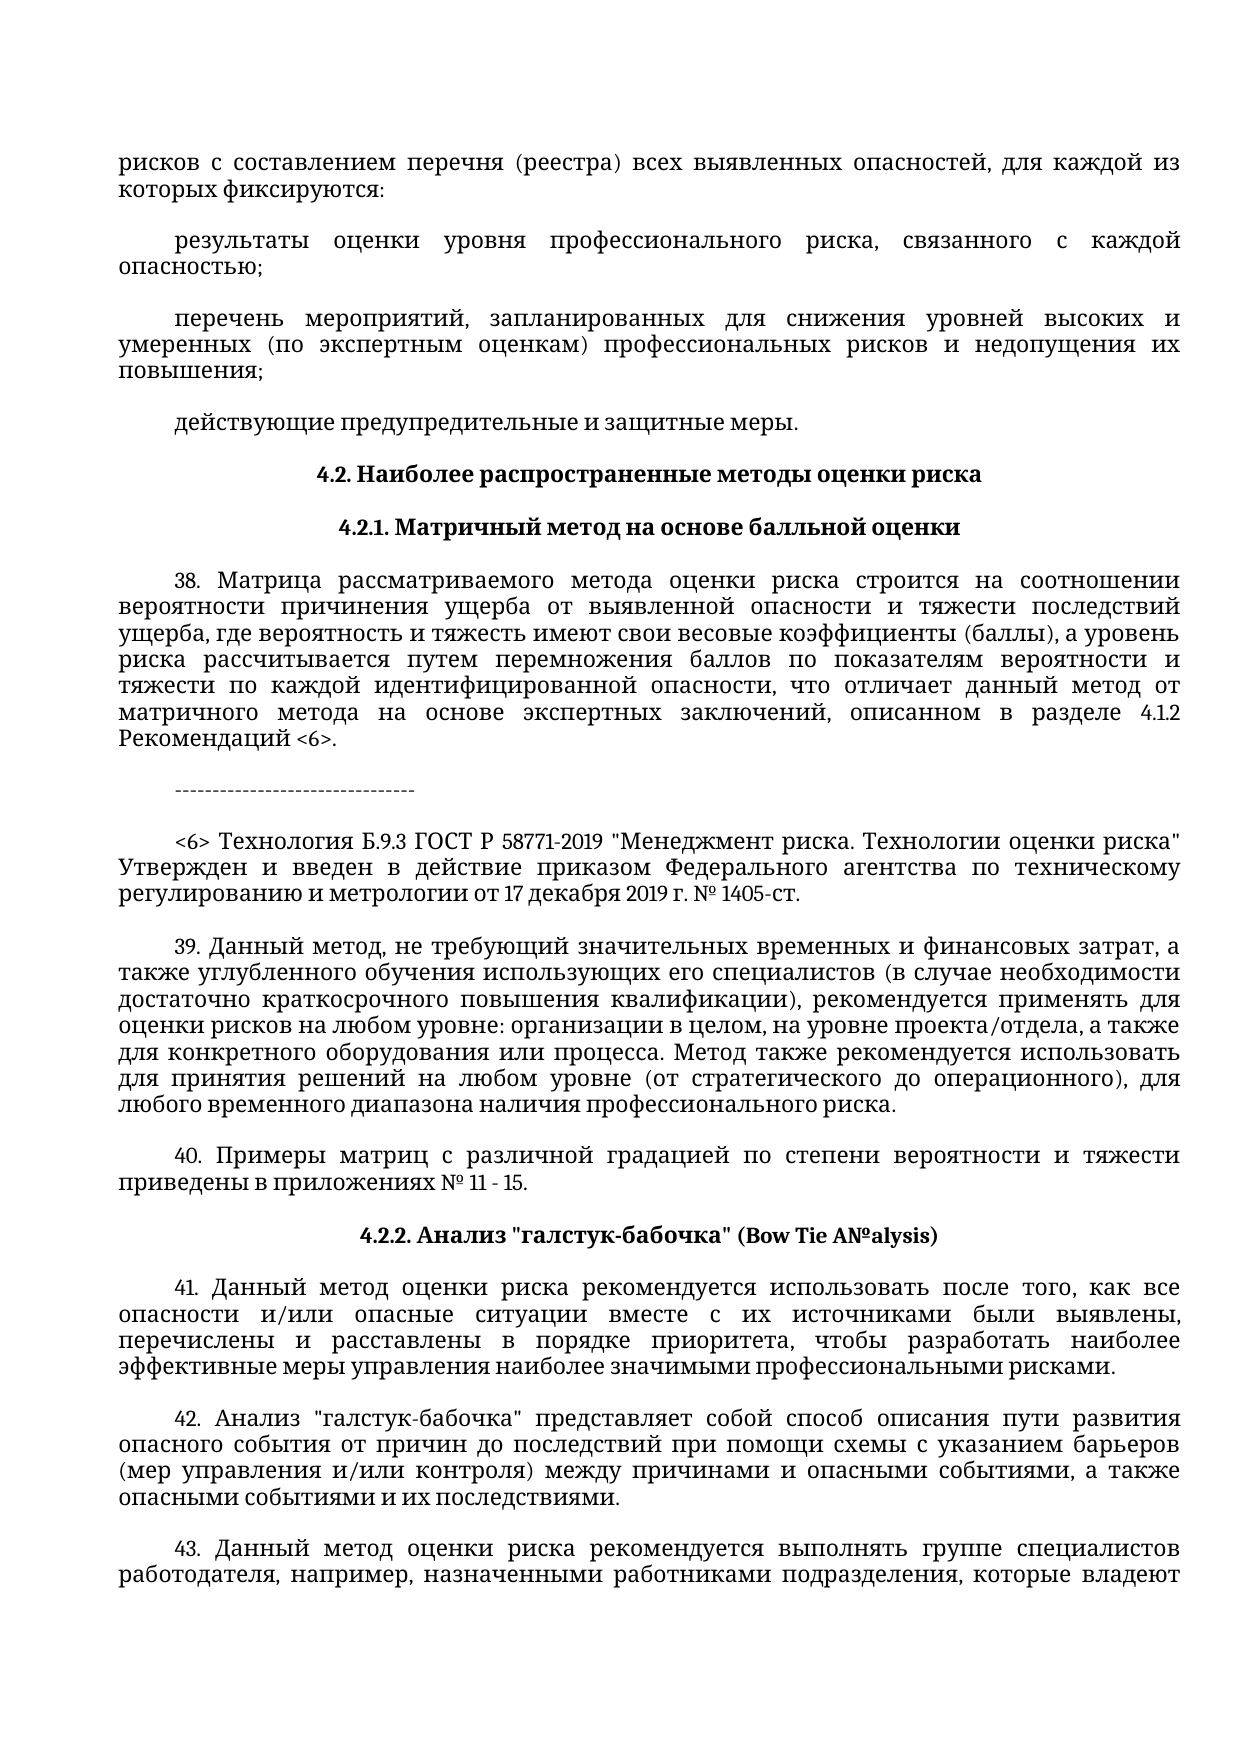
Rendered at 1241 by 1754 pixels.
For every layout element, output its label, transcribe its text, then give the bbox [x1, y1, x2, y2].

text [118, 1536, 1181, 1589]
text перечень мероприятий, запланированных для снижения уровней высоких и умеренных (по экспертным оценкам) профессиональных рисков и недопущения их повышения; [118, 305, 1181, 384]
text 40. Примеры матриц с различной градацией по степени вероятности и тяжести приведены в приложениях № 11 - 15. [118, 1143, 1181, 1196]
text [118, 150, 1181, 203]
text результаты оценки уровня профессионального риска, связанного с каждой опасностью; [118, 228, 1181, 280]
title 4.2.2. Анализ "галстук-бабочка" (Bow Tie A№alysis) [118, 1222, 1181, 1249]
text 39. Данный метод, не требующий значительных временных и финансовых затрат, а также углубленного обучения использующих его специалистов (в случае необходимости достаточно краткосрочного повышения квалификации), рекомендуется применять для оценки рисков на любом уровне: организации в целом, на уровне проекта/отдела, а также для конкретного оборудования или процесса. Метод также рекомендуется использовать для принятия решений на любом уровне (от стратегического до операционного), для любого временного диапазона наличия профессионального риска. [118, 934, 1181, 1118]
title 4.2.1. Матричный метод на основе балльной оценки [118, 515, 1181, 541]
title 4.2. Наиболее распространенные методы оценки риска [118, 462, 1181, 488]
text -------------------------------- [118, 777, 1181, 803]
text 38. Матрица рассматриваемого метода оценки риска строится на соотношении вероятности причинения ущерба от выявленной опасности и тяжести последствий ущерба, где вероятность и тяжесть имеют свои весовые коэффициенты (баллы), а уровень риска рассчитывается путем перемножения баллов по показателям вероятности и тяжести по каждой идентифицированной опасности, что отличает данный метод от матричного метода на основе экспертных заключений, описанном в разделе 4.1.2 Рекомендаций <6>. [118, 568, 1181, 752]
text действующие предупредительные и защитные меры. [118, 409, 1181, 436]
text 42. Анализ "галстук-бабочка" представляет собой способ описания пути развития опасного события от причин до последствий при помощи схемы с указанием барьеров (мер управления и/или контроля) между причинами и опасными событиями, а также опасными событиями и их последствиями. [118, 1406, 1181, 1511]
text <6> Технология Б.9.3 ГОСТ Р 58771-2019 "Менеджмент риска. Технологии оценки риска" Утвержден и введен в действие приказом Федерального агентства по техническому регулированию и метрологии от 17 декабря 2019 г. № 1405-ст. [118, 828, 1181, 907]
text 41. Данный метод оценки риска рекомендуется использовать после того, как все опасности и/или опасные ситуации вместе с их источниками были выявлены, перечислены и расставлены в порядке приоритета, чтобы разработать наиболее эффективные меры управления наиболее значимыми профессиональными рисками. [118, 1275, 1181, 1381]
